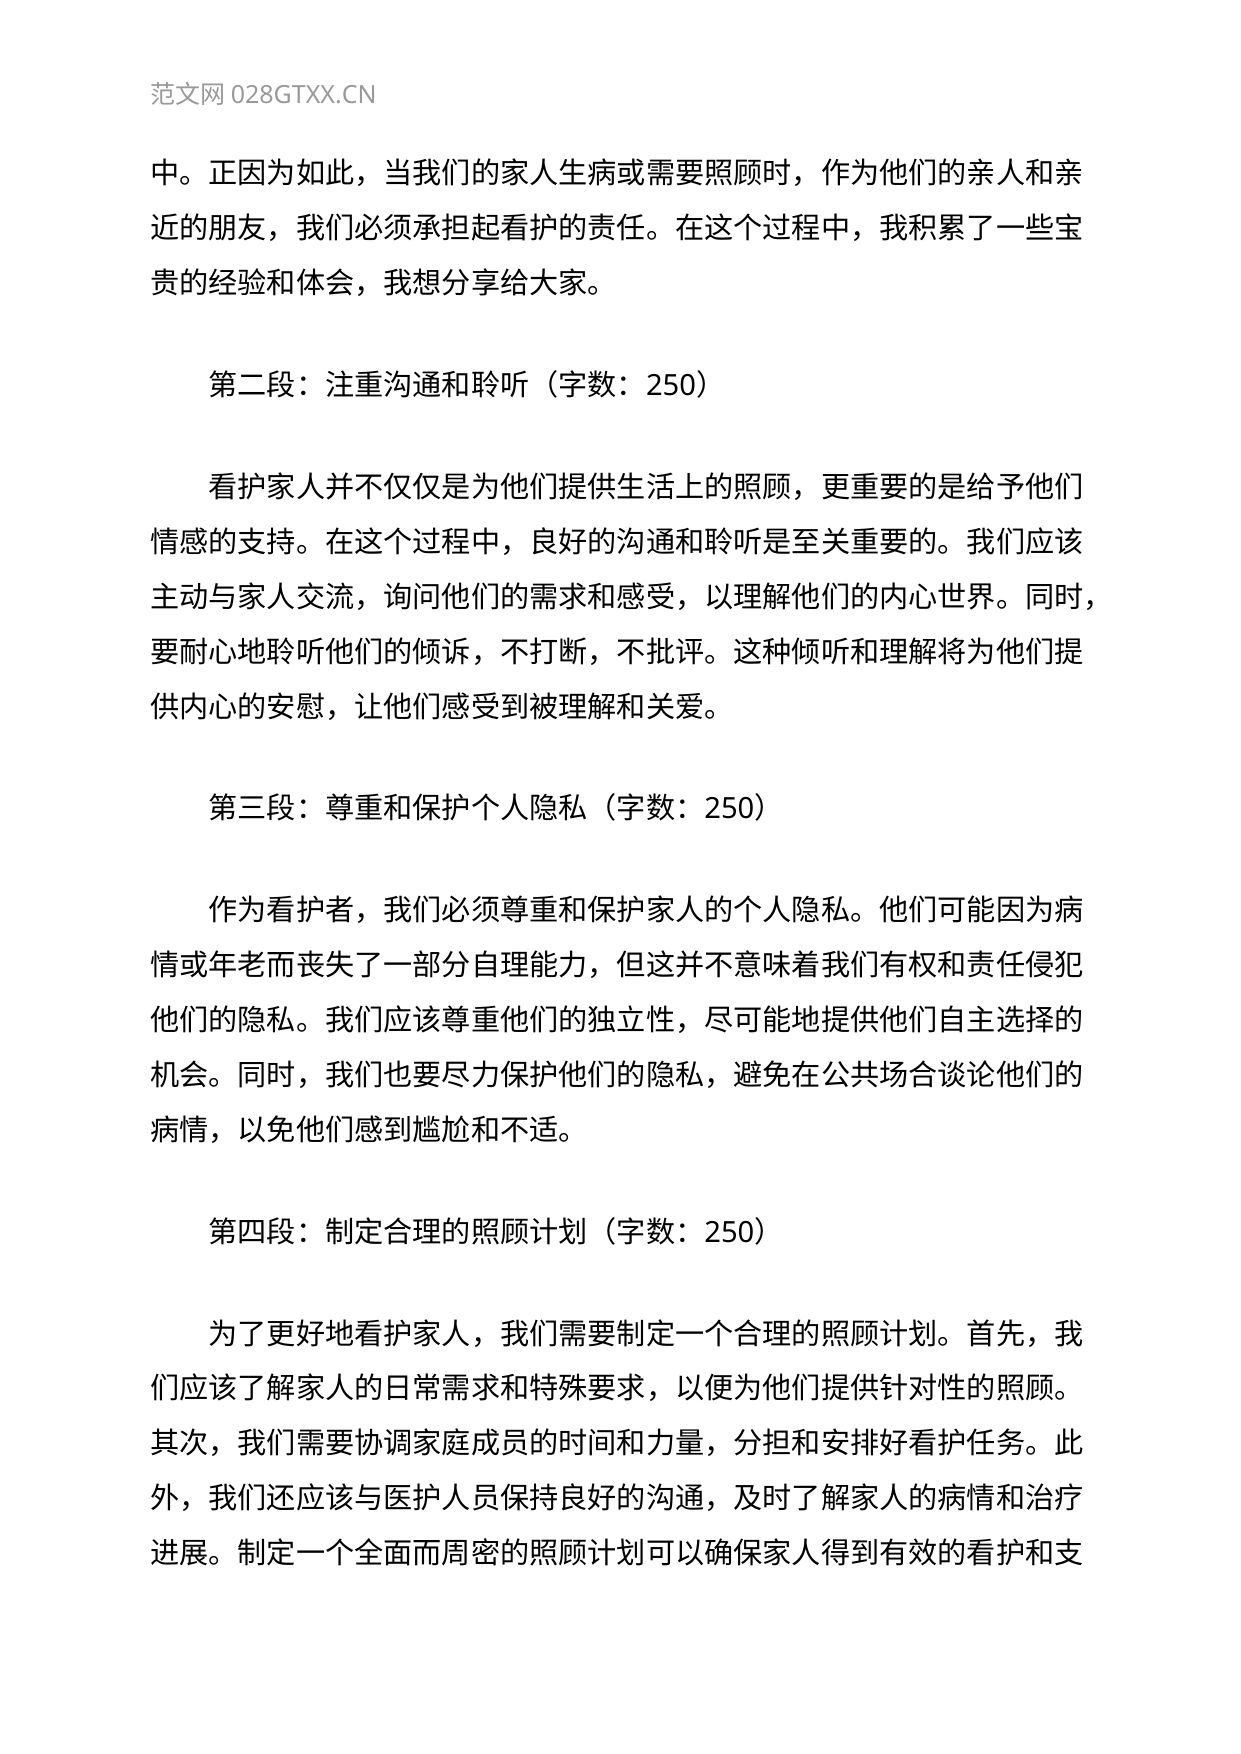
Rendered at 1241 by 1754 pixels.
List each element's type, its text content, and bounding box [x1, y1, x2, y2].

text 作为看护者，我们必须尊重和保护家人的个人隐私。他们可能因为病情或年老而丧失了一部分自理能力，但这并不意味着我们有权和责任侵犯他们的隐私。我们应该尊重他们的独立性，尽可能地提供他们自主选择的机会。同时，我们也要尽力保护他们的隐私，避免在公共场合谈论他们的病情，以免他们感到尴尬和不适。 [150, 887, 1090, 1149]
text 看护家人并不仅仅是为他们提供生活上的照顾，更重要的是给予他们情感的支持。在这个过程中，良好的沟通和聆听是至关重要的。我们应该主动与家人交流，询问他们的需求和感受，以理解他们的内心世界。同时，要耐心地聆听他们的倾诉，不打断，不批评。这种倾听和理解将为他们提供内心的安慰，让他们感受到被理解和关爱。 [150, 463, 1090, 725]
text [150, 1310, 1090, 1572]
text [150, 150, 1090, 302]
text 第三段：尊重和保护个人隐私（字数：250） [150, 785, 1090, 827]
text 第二段：注重沟通和聆听（字数：250） [150, 362, 1090, 404]
text 第四段：制定合理的照顾计划（字数：250） [150, 1208, 1090, 1251]
